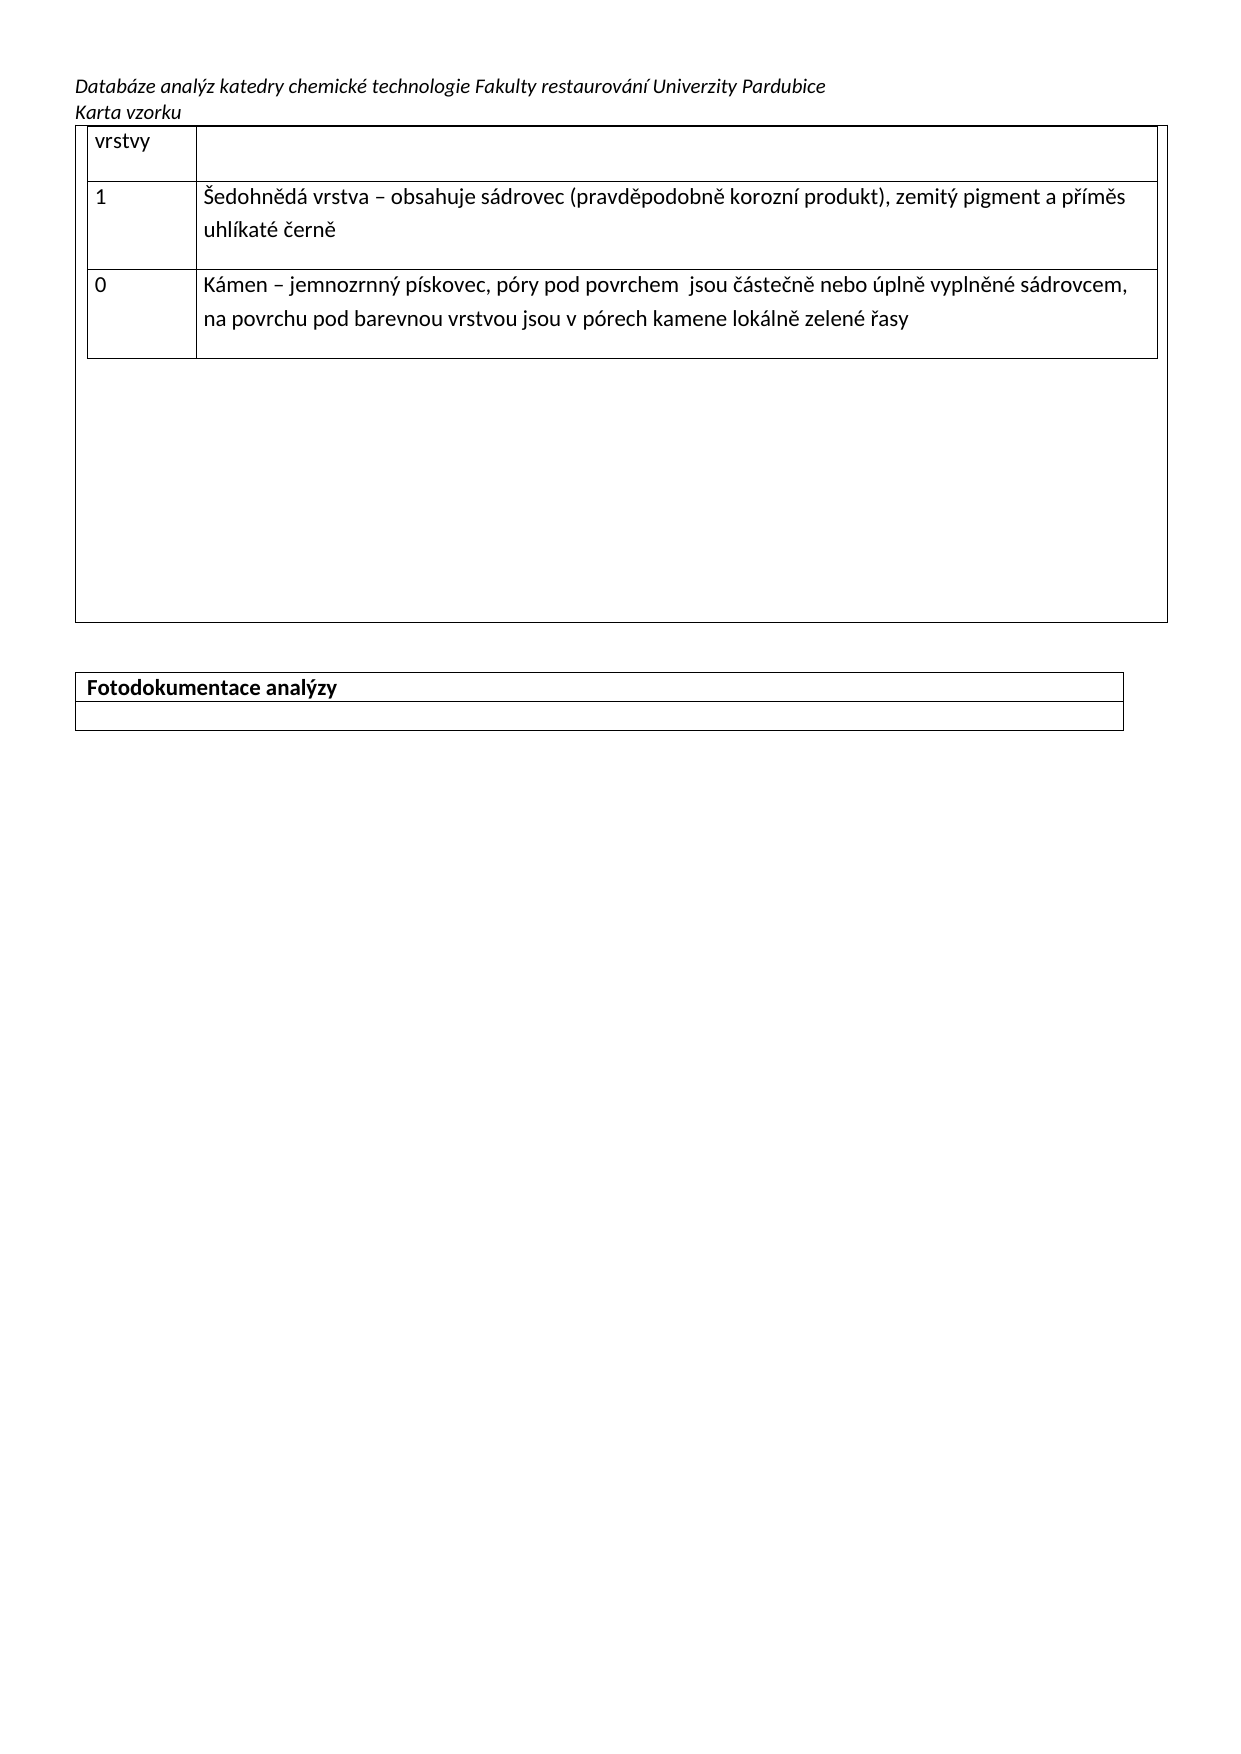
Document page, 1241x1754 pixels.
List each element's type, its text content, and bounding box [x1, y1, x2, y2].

table_cell [76, 702, 1123, 730]
table_header Fotodokumentace analýzy [76, 673, 1123, 701]
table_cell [76, 126, 1167, 622]
